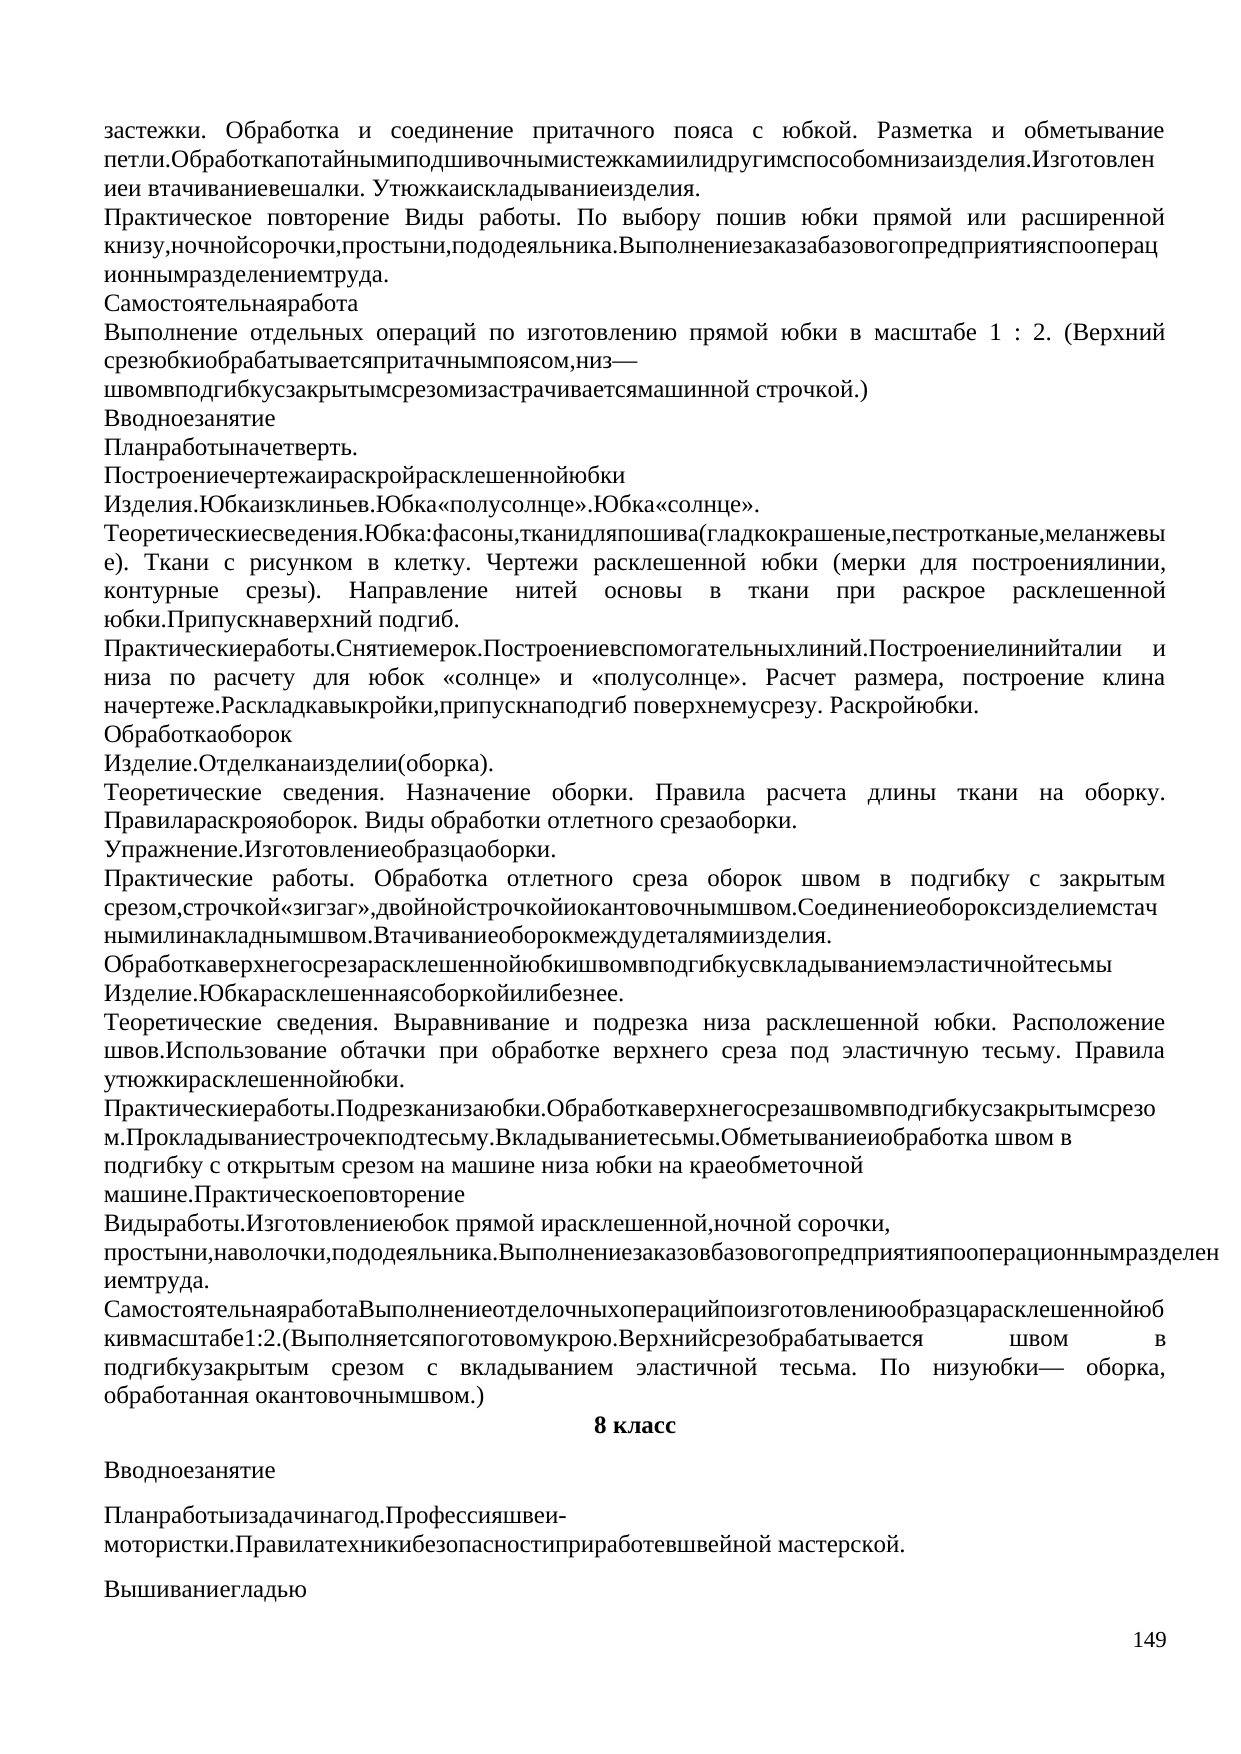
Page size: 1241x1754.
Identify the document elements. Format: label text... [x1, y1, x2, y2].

text Вводноезанятие [103, 1455, 1223, 1483]
subtitle класс [594, 1410, 1223, 1438]
text СамостоятельнаяработаВыполнениеотделочныхоперацийпоизготовлениюобразцарасклешеннойюбкивмасштабе1:2.(Выполняетсяпоготовомукрою.Верхнийсрезобрабатывается швом в подгибкузакрытым срезом с вкладыванием эластичной тесьма. По низуюбки— оборка, обработанная окантовочнымшвом.) [103, 1294, 1167, 1409]
text Практическиеработы.Снятиемерок.Построениевспомогательныхлиний.Построениелинийталии и низа по расчету для юбок «солнце» и «полусолнце». Расчет размера, построение клина начертеже.Раскладкавыкройки,припускнаподгиб поверхнемусрезу. Раскройюбки. [103, 633, 1166, 719]
text Выполнение отдельных операций по изготовлению прямой юбки в масштабе 1 : 2. (Верхний срезюбкиобрабатываетсяпритачнымпоясом,низ—швомвподгибкусзакрытымсрезомизастрачиваетсямашинной строчкой.) [103, 317, 1167, 403]
text Планработыначетверть. [103, 432, 1223, 460]
text Изделия.Юбкаизклиньев.Юбка«полусолнце».Юбка«солнце». [103, 489, 1223, 518]
text застежки. Обработка и соединение притачного пояса с юбкой. Разметка и обметывание петли.Обработкапотайнымиподшивочнымистежкамиилидругимспособомнизаизделия.Изготовлениеи втачиваниевешалки. Утюжкаискладываниеизделия. [103, 115, 1166, 201]
text Обработкаоборок [103, 719, 1223, 748]
text Планработыизадачинагод.Профессияшвеи-мотористки.Правилатехникибезопасностиприработевшвейной мастерской. [103, 1500, 1223, 1558]
text Изделие.Юбкарасклешеннаясоборкойилибезнее. [103, 978, 1223, 1007]
text Теоретические сведения. Выравнивание и подрезка низа расклешенной юбки. Расположение швов.Использование обтачки при обработке верхнего среза под эластичную тесьму. Правила утюжкирасклешеннойюбки. [103, 1007, 1166, 1093]
text Видыработы.Изготовлениеюбок прямой ирасклешенной,ночной сорочки, простыни,наволочки,пододеяльника.Выполнениезаказовбазовогопредприятияпооперационнымразделениемтруда. [103, 1208, 1223, 1294]
text Практические работы. Обработка отлетного среза оборок швом в подгибку с закрытым срезом,строчкой«зигзаг»,двойнойстрочкойиокантовочнымшвом.Соединениеобороксизделиемстачнымилинакладнымшвом.Втачиваниеоборокмеждудеталямиизделия. [103, 863, 1167, 949]
text Практическиеработы.Подрезканизаюбки.Обработкаверхнегосрезашвомвподгибкусзакрытымсрезом.Прокладываниестрочекподтесьму.Вкладываниетесьмы.Обметываниеиобработка швом в подгибку с открытым срезом на машине низа юбки на краеобметочной машине.Практическоеповторение [103, 1093, 1167, 1208]
text Упражнение.Изготовлениеобразцаоборки. [103, 834, 1223, 863]
text Практическое повторение Виды работы. По выбору пошив юбки прямой или расширенной книзу,ночнойсорочки,простыни,пододеяльника.Выполнениезаказабазовогопредприятияспооперационнымразделениемтруда. [103, 202, 1166, 288]
text Изделие.Отделканаизделии(оборка). [103, 748, 1223, 777]
text Теоретические сведения. Назначение оборки. Правила расчета длины ткани на оборку. Правилараскрояоборок. Виды обработки отлетного срезаоборки. [103, 777, 1167, 834]
text Вышиваниегладью [103, 1574, 1223, 1603]
text Теоретическиесведения.Юбка:фасоны,тканидляпошива(гладкокрашеные,пестротканые,меланжевые). Ткани с рисунком в клетку. Чертежи расклешенной юбки (мерки для построениялинии, контурные срезы). Направление нитей основы в ткани при раскрое расклешенной юбки.Припускнаверхний подгиб. [103, 518, 1167, 633]
text Самостоятельнаяработа [103, 288, 1223, 317]
text Построениечертежаираскройрасклешеннойюбки [103, 460, 1223, 489]
text Обработкаверхнегосрезарасклешеннойюбкишвомвподгибкусвкладываниемэластичнойтесьмы [103, 949, 1166, 978]
text Вводноезанятие [103, 403, 1223, 432]
